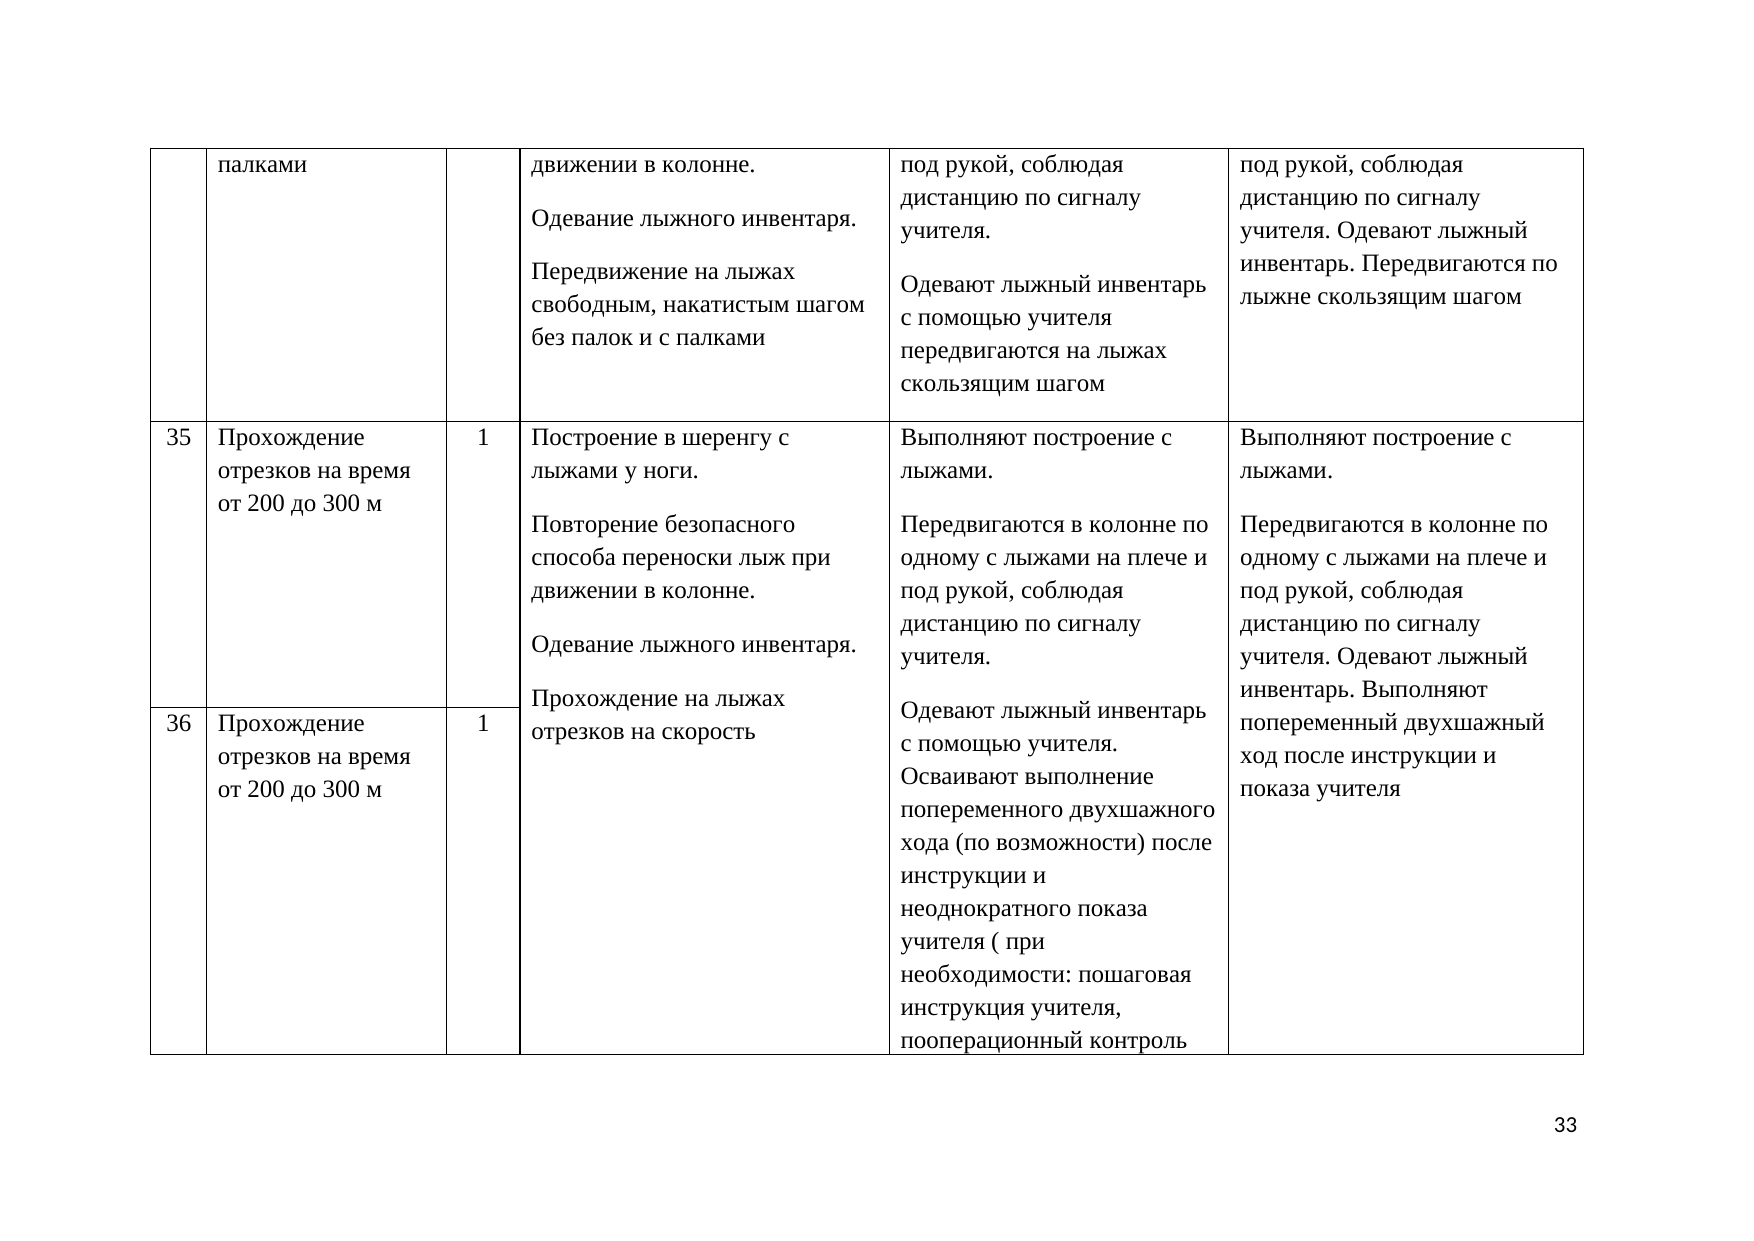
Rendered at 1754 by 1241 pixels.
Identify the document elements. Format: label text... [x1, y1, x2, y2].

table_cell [207, 149, 446, 421]
table_cell Построение в шеренгу с лыжами у ноги. Повторение безопасного способа переноски лыж при движении в колонне. Одевание лыжного инвентаря. Прохождение на лыжах отрезков на скорость [521, 422, 889, 1054]
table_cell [890, 149, 1228, 421]
table_cell Прохождение отрезков на время от 200 до 300 м [207, 422, 446, 707]
table_cell 35 [151, 422, 206, 707]
table_cell 1 [447, 422, 519, 707]
table_cell 1 [447, 149, 519, 421]
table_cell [207, 708, 446, 1054]
table_cell 36 [151, 708, 206, 1054]
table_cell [521, 149, 889, 421]
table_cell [1229, 149, 1583, 421]
table_cell Выполняют построение с лыжами. Передвигаются в колонне по одному с лыжами на плече и под рукой, соблюдая дистанцию по сигналу учителя. Одевают лыжный инвентарь с помощью учителя. Осваивают выполнение попеременного двухшажного хода (по возможности) после инструкции и неоднократного показа учителя ( при необходимости: пошаговая инструкция учителя, пооперационный контроль выполнения действий) [890, 422, 1228, 1054]
table_cell 1 [447, 708, 519, 1054]
table_cell Выполняют построение с лыжами. Передвигаются в колонне по одному с лыжами на плече и под рукой, соблюдая дистанцию по сигналу учителя. Одевают лыжный инвентарь. Выполняют попеременный двухшажный ход после инструкции и показа учителя [1229, 422, 1583, 1054]
table_cell 34 [151, 149, 206, 421]
